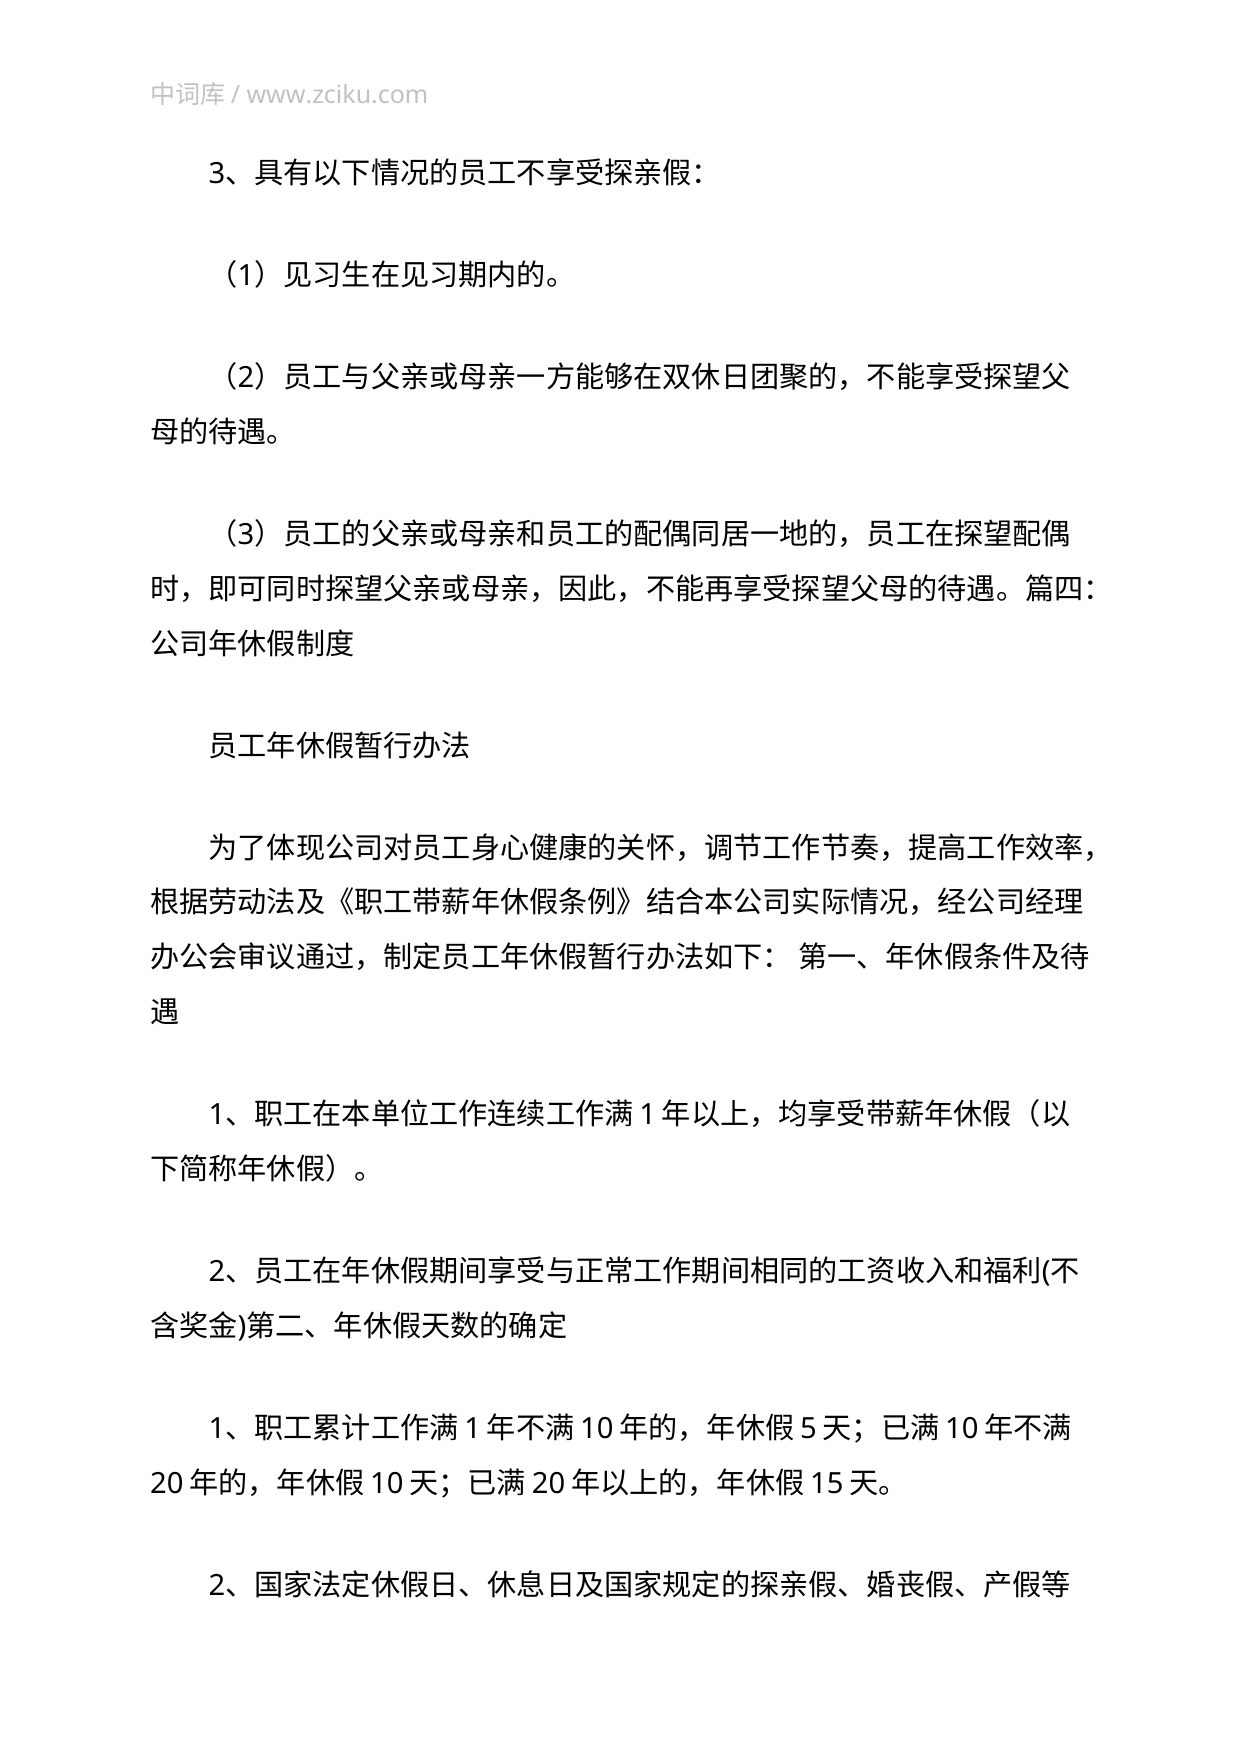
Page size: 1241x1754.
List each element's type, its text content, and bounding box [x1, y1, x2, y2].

text （2）员工与父亲或母亲一方能够在双休日团聚的，不能享受探望父母的待遇。 [150, 354, 1090, 451]
text 3、具有以下情况的员工不享受探亲假： [150, 150, 1090, 192]
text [150, 1561, 1090, 1604]
text 为了体现公司对员工身心健康的关怀，调节工作节奏，提高工作效率，根据劳动法及《职工带薪年休假条例》结合本公司实际情况，经公司经理办公会审议通过，制定员工年休假暂行办法如下： 第一、年休假条件及待遇 [150, 824, 1090, 1031]
text 员工年休假暂行办法 [150, 722, 1090, 765]
text （3）员工的父亲或母亲和员工的配偶同居一地的，员工在探望配偶时，即可同时探望父亲或母亲，因此，不能再享受探望父母的待遇。篇四：公司年休假制度 [150, 511, 1090, 663]
text （1）见习生在见习期内的。 [150, 252, 1090, 294]
text 1、职工在本单位工作连续工作满1年以上，均享受带薪年休假（以下简称年休假）。 [150, 1091, 1090, 1188]
text 2、员工在年休假期间享受与正常工作期间相同的工资收入和福利(不含奖金)第二、年休假天数的确定 [150, 1247, 1090, 1345]
text 1、职工累计工作满1年不满10年的，年休假5天；已满10年不满20年的，年休假10天；已满20年以上的，年休假15天。 [150, 1404, 1090, 1502]
